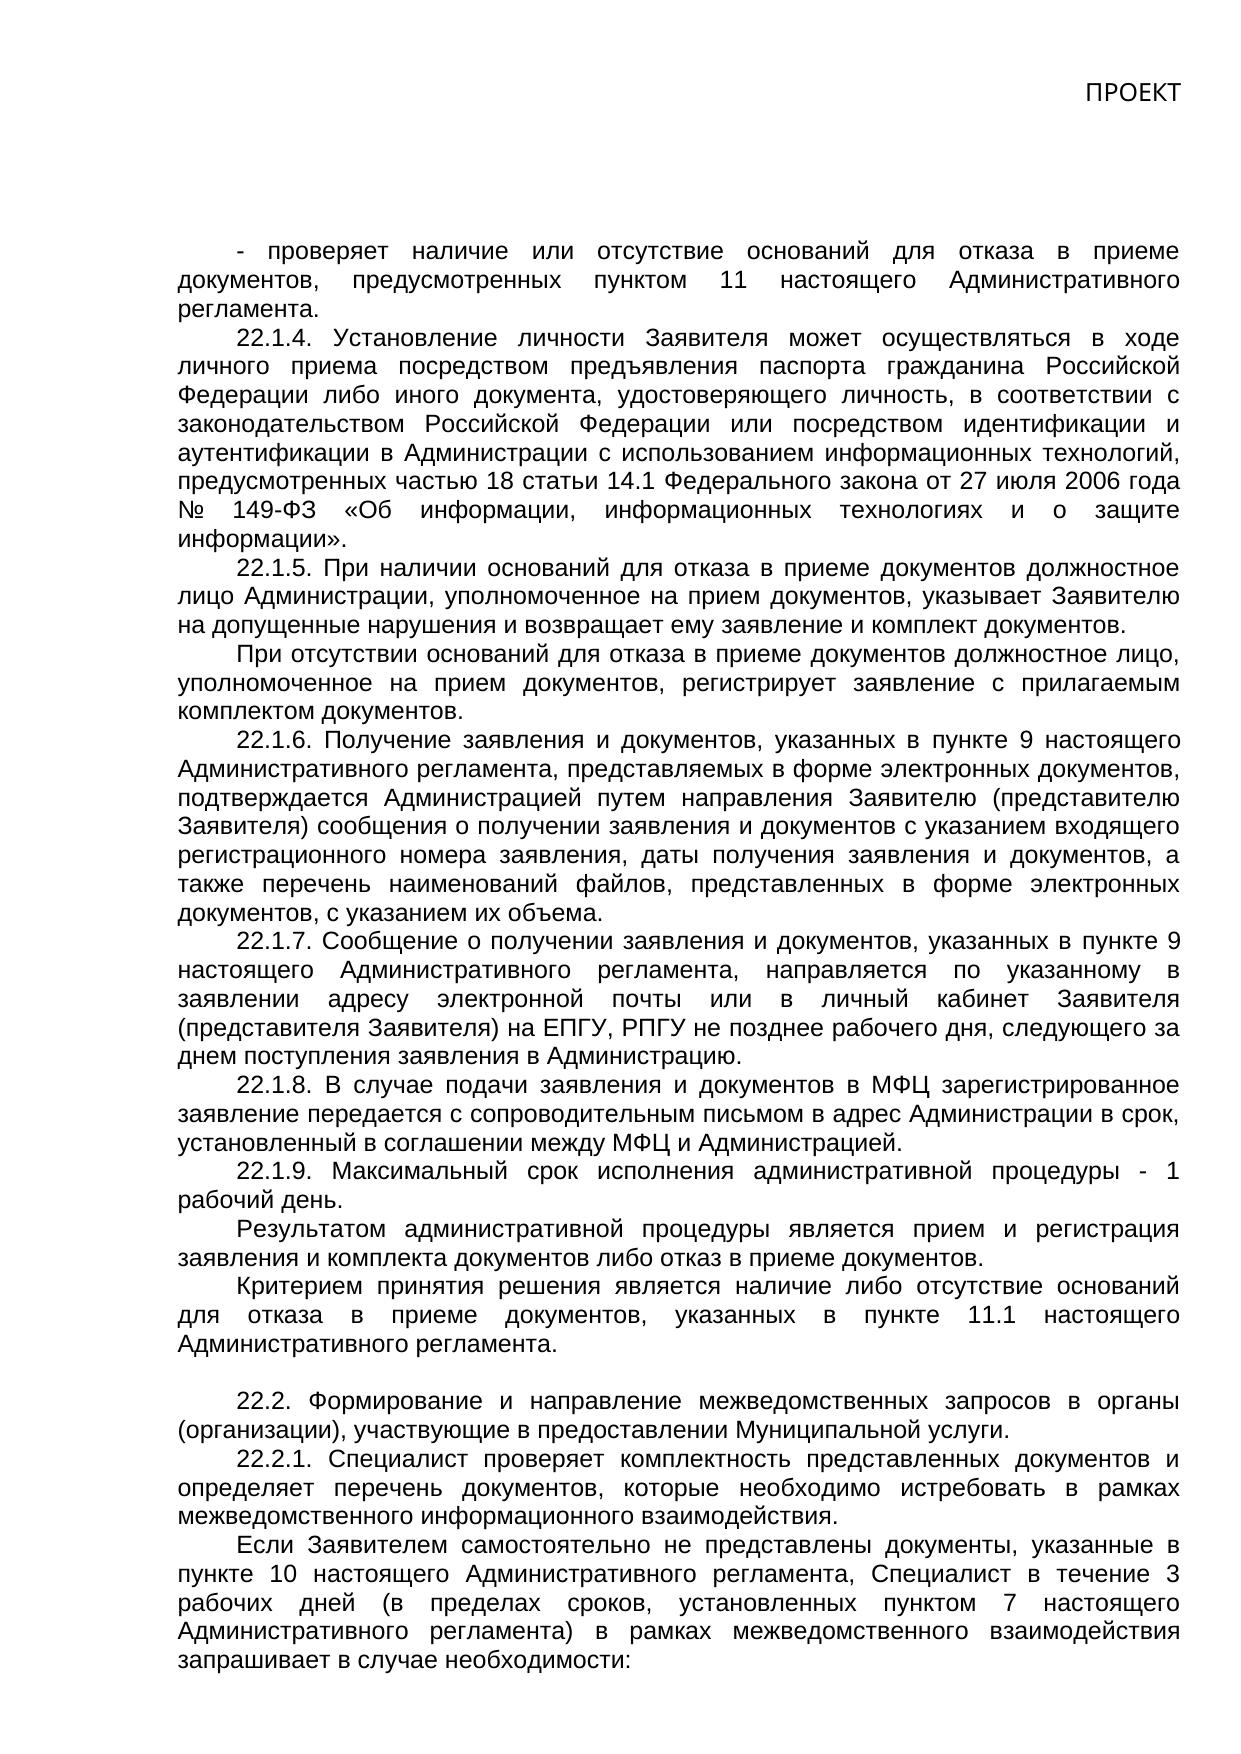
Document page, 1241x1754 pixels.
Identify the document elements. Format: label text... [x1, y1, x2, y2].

text Если Заявителем самостоятельно не представлены документы, указанные в пункте 10 настоящего Административного регламента, Специалист в течение 3 рабочих дней (в пределах сроков, установленных пунктом 7 настоящего Административного регламента) в рамках межведомственного взаимодействия запрашивает в случае необходимости: [177, 1530, 1181, 1674]
text Результатом административной процедуры является прием и регистрация заявления и комплекта документов либо отказ в приеме документов. [177, 1214, 1181, 1271]
list 22.1.4. Установление личности Заявителя может осуществляться в ходе личного приема посредством предъявления паспорта гражданина Российской Федерации либо иного документа, удостоверяющего личность, в соответствии с законодательством Российской Федерации или посредством идентификации и аутентификации в Администрации с использованием информационных технологий, предусмотренных частью 18 статьи 14.1 Федерального закона от 27 июля 2006 года № 149-ФЗ «Об информации, информационных технологиях и о защите информации». [177, 322, 1181, 552]
list 22.1.6. Получение заявления и документов, указанных в пункте 9 настоящего Административного регламента, представляемых в форме электронных документов, подтверждается Администрацией путем направления Заявителю (представителю Заявителя) сообщения о получении заявления и документов с указанием входящего регистрационного номера заявления, даты получения заявления и документов, а также перечень наименований файлов, представленных в форме электронных документов, с указанием их объема. [177, 725, 1181, 926]
text - проверяет наличие или отсутствие оснований для отказа в приеме документов, предусмотренных пунктом 11 настоящего Административного регламента. [177, 236, 1181, 322]
list 22.1.7. Сообщение о получении заявления и документов, указанных в пункте 9 настоящего Административного регламента, направляется по указанному в заявлении адресу электронной почты или в личный кабинет Заявителя (представителя Заявителя) на ЕПГУ, РПГУ не позднее рабочего дня, следующего за днем поступления заявления в Администрацию. [177, 926, 1181, 1070]
list 22.1.8. В случае подачи заявления и документов в МФЦ зарегистрированное заявление передается с сопроводительным письмом в адрес Администрации в срок, установленный в соглашении между МФЦ и Администрацией. [177, 1070, 1181, 1156]
text 22.1.5. При наличии оснований для отказа в приеме документов должностное лицо Администрации, уполномоченное на прием документов, указывает Заявителю на допущенные нарушения и возвращает ему заявление и комплект документов. [177, 552, 1181, 639]
text 22.1.9. Максимальный срок исполнения административной процедуры - 1 рабочий день. [177, 1156, 1181, 1214]
text При отсутствии оснований для отказа в приеме документов должностное лицо, уполномоченное на прием документов, регистрирует заявление с прилагаемым комплектом документов. [177, 639, 1181, 725]
list Критерием принятия решения является наличие либо отсутствие оснований для отказа в приеме документов, указанных в пункте 11.1 настоящего Административного регламента. [177, 1271, 1181, 1357]
list 22.2.1. Специалист проверяет комплектность представленных документов и определяет перечень документов, которые необходимо истребовать в рамках межведомственного информационного взаимодействия. [177, 1444, 1181, 1530]
list 22.2. Формирование и направление межведомственных запросов в органы (организации), участвующие в предоставлении Муниципальной услуги. [177, 1386, 1181, 1444]
